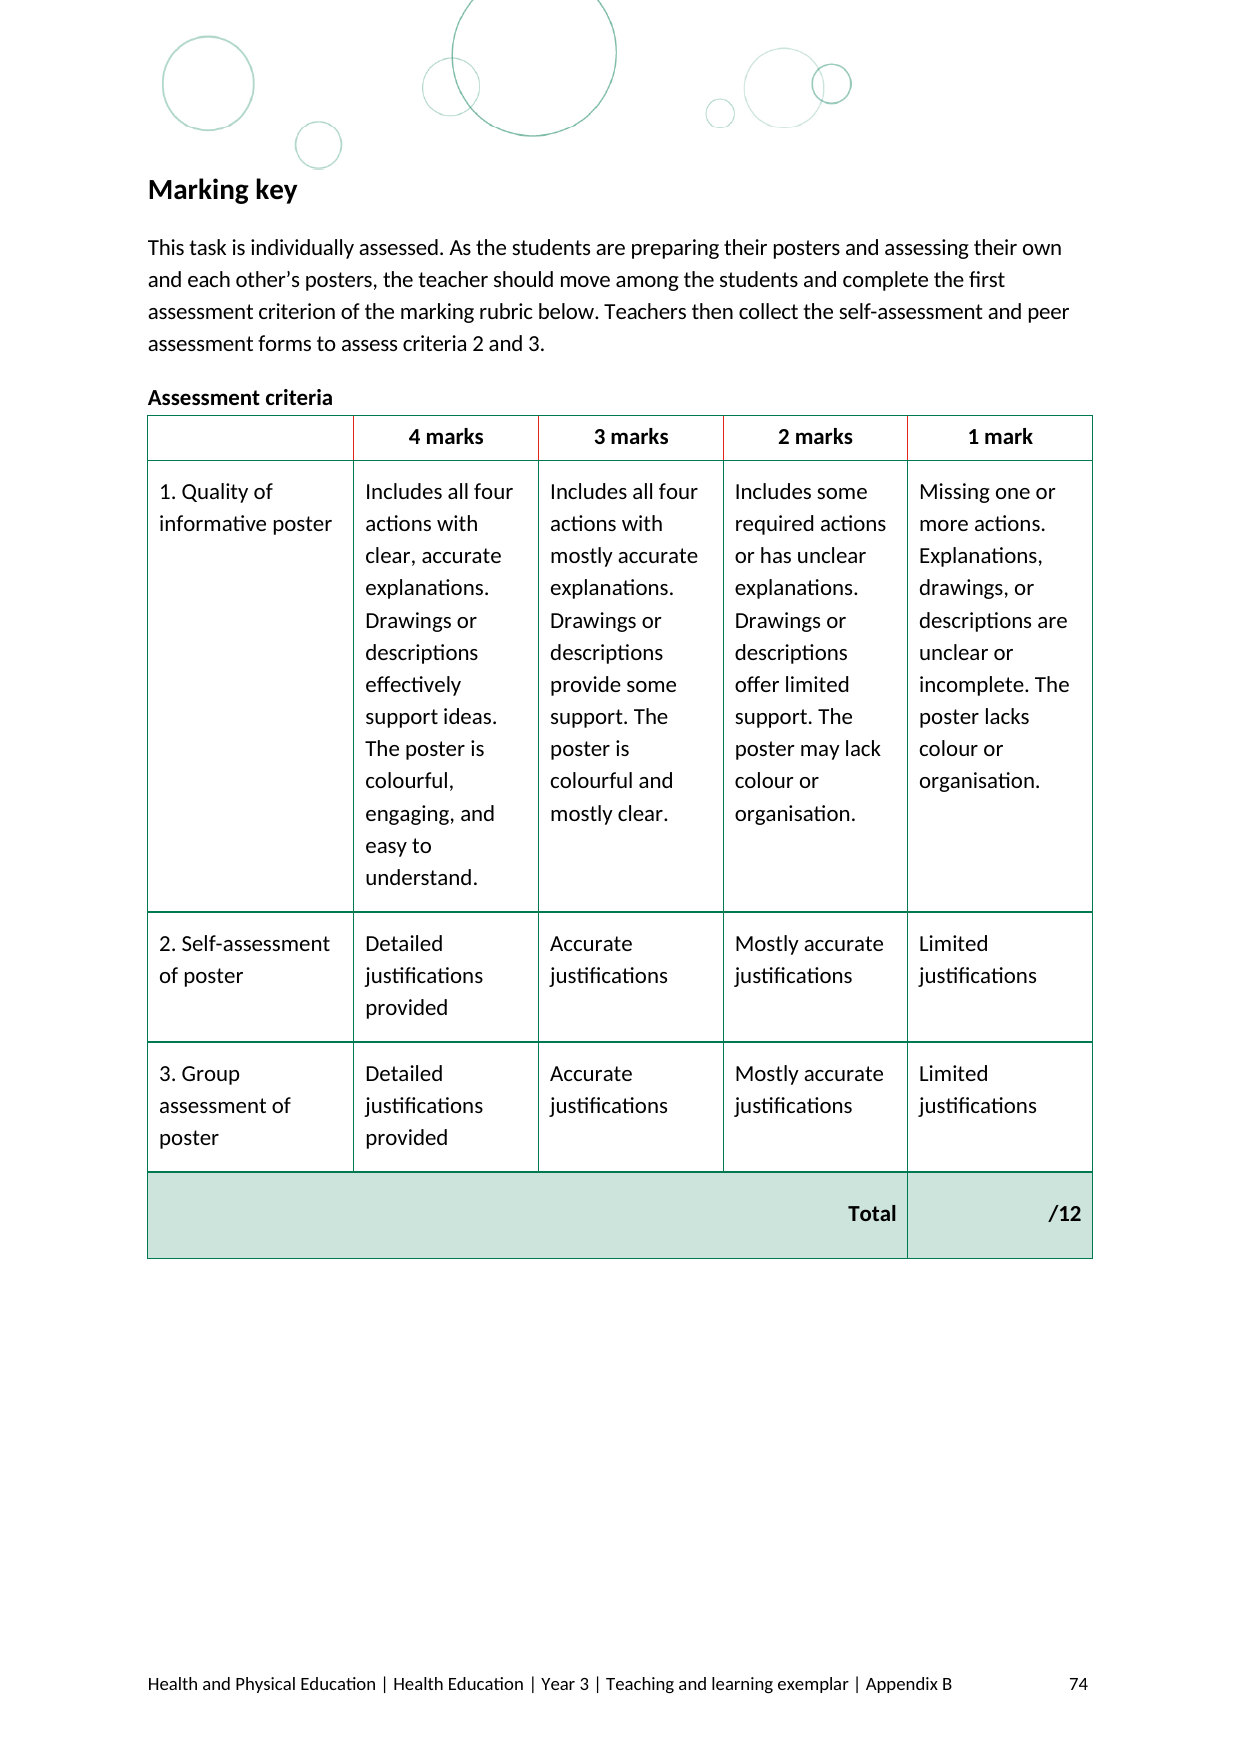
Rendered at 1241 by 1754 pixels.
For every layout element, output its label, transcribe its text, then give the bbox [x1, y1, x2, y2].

table_cell Missing one or more actions. Explanations, drawings, or descriptions are unclear or incomplete. The poster lacks colour or organisation. [908, 461, 1092, 911]
table_cell /12 [908, 1173, 1092, 1258]
text This task is individually assessed. As the students are preparing their posters and assessing their own and each other’s posters, the teacher should move among the students and complete the first assessment criterion of the marking rubric below. Teachers then collect the self-assessment and peer assessment forms to assess criteria 2 and 3. [148, 233, 1092, 358]
table_header 4 marks [354, 416, 538, 459]
table_cell 2. Self-assessment of poster [148, 913, 353, 1041]
table_cell Includes all four actions with clear, accurate explanations. Drawings or descriptions effectively support ideas. The poster is colourful, engaging, and easy to understand. [354, 461, 538, 911]
table_cell Mostly accurate justifications [724, 913, 907, 1041]
table_cell Detailed justifications provided [354, 913, 538, 1041]
table_header [148, 416, 353, 459]
table_cell 3. Group assessment of poster [148, 1043, 353, 1171]
table_cell Includes all four actions with mostly accurate explanations. Drawings or descriptions provide some support. The poster is colourful and mostly clear. [539, 461, 723, 911]
table_cell Detailed justifications provided [354, 1043, 538, 1171]
table_header 1 mark [908, 416, 1092, 459]
subtitle Marking key [148, 171, 1092, 207]
table_cell 1. Quality of informative poster [148, 461, 353, 911]
table_cell Total [148, 1173, 907, 1258]
table_header 2 marks [724, 416, 907, 459]
table_cell Accurate justifications [539, 913, 723, 1041]
table_cell Accurate justifications [539, 1043, 723, 1171]
table_cell Includes some required actions or has unclear explanations. Drawings or descriptions offer limited support. The poster may lack colour or organisation. [724, 461, 907, 911]
table_cell Limited justifications [908, 1043, 1092, 1171]
table_header 3 marks [539, 416, 723, 459]
table_cell Mostly accurate justifications [724, 1043, 907, 1171]
table_cell Limited justifications [908, 913, 1092, 1041]
picture [162, 0, 852, 170]
text Assessment criteria [148, 383, 1092, 411]
